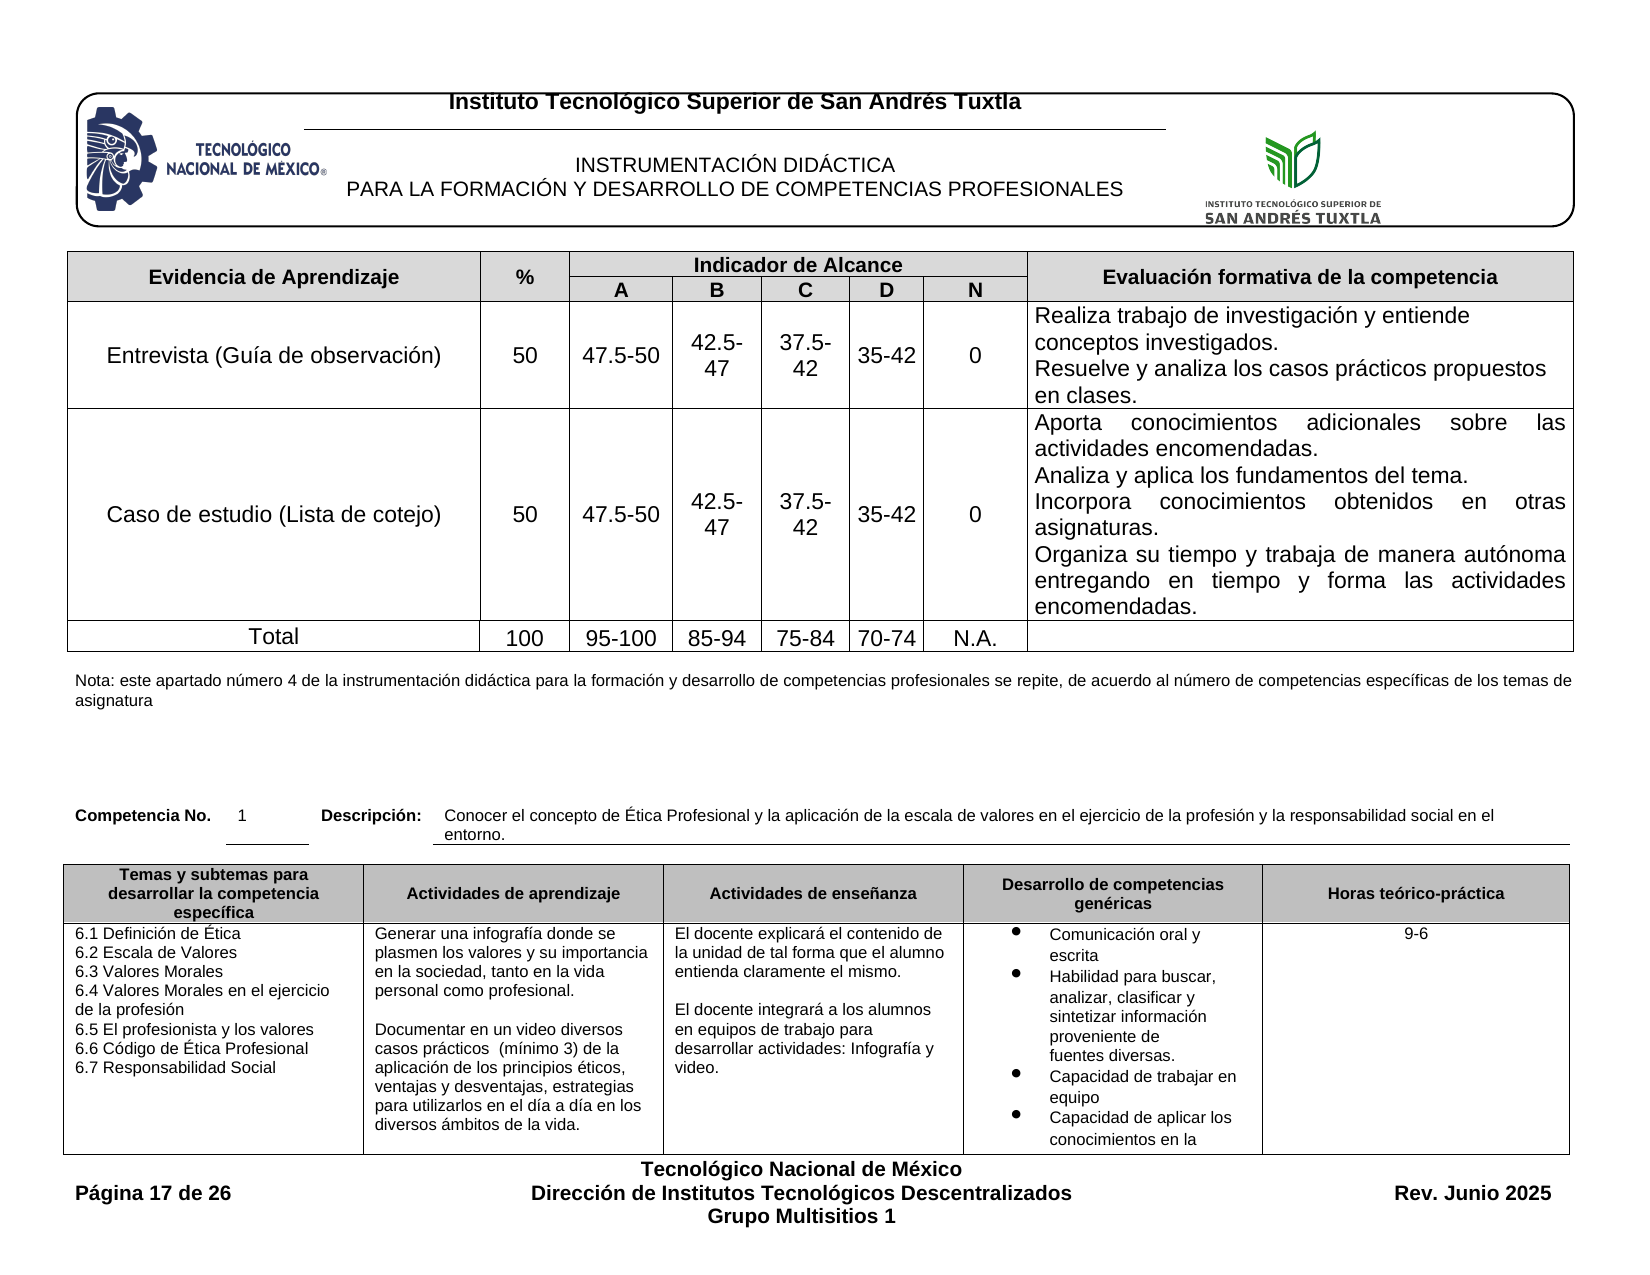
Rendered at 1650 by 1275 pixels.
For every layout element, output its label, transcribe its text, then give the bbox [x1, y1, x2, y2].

table_cell 95-100 [570, 621, 672, 651]
table_cell 50 [481, 409, 569, 620]
table_cell 35-42 [850, 302, 923, 408]
table_header Competencia No. [64, 805, 226, 844]
table_cell 42.5-47 [673, 302, 761, 408]
table_header Indicador de Alcance [570, 252, 1027, 276]
text Nota: este apartado número 4 de la instrumentación didáctica para la formación y desarrollo de competencias profesionales se repite, de acuerdo al número de competencias específicas de los temas de asignatura [75, 671, 1575, 709]
table_cell Caso de estudio (Lista de cotejo) [68, 409, 480, 620]
table_cell [1028, 621, 1573, 651]
table_header % [481, 252, 569, 301]
table_header 1 [226, 805, 309, 844]
table_cell N [924, 277, 1027, 301]
table_cell 35-42 [850, 409, 923, 620]
table_cell Entrevista (Guía de observación) [68, 302, 480, 408]
table_cell 75-84 [762, 621, 849, 651]
table_cell D [850, 277, 923, 301]
table_header Actividades de aprendizaje [364, 865, 663, 922]
table_cell 0 [924, 302, 1027, 408]
table_cell Realiza trabajo de investigación y entiende conceptos investigados. Resuelve y analiza los casos prácticos propuestos en clases. [1028, 302, 1573, 408]
table_cell 47.5-50 [570, 409, 672, 620]
table_cell 70-74 [850, 621, 923, 651]
picture [1205, 130, 1381, 224]
picture [86, 107, 327, 211]
table_header Temas y subtemas para desarrollar la competencia específica [64, 865, 363, 922]
table_cell C [762, 277, 849, 301]
table_header Evidencia de Aprendizaje [68, 252, 480, 301]
table_cell A [570, 277, 672, 301]
table_header Conocer el concepto de Ética Profesional y la aplicación de la escala de valores en el ejercicio de la profesión y la responsabilidad social en el entorno. [433, 805, 1570, 844]
table_cell N.A. [924, 621, 1027, 651]
table_header Horas teórico-práctica [1263, 865, 1569, 922]
table_cell 42.5-47 [673, 409, 761, 620]
table_header Actividades de enseñanza [664, 865, 963, 922]
table_header Desarrollo de competencias genéricas [964, 865, 1262, 922]
table_header Evaluación formativa de la competencia [1028, 252, 1573, 301]
table_cell Aporta conocimientos adicionales sobre las actividades encomendadas. Analiza y aplica los fundamentos del tema. Incorpora conocimientos obtenidos en otras asignaturas. Organiza su tiempo y trabaja de manera autónoma entregando en tiempo y forma las actividades encomendadas. [1028, 409, 1573, 620]
table_header Descripción: [309, 805, 433, 844]
table_cell 85-94 [673, 621, 761, 651]
table_cell 0 [924, 409, 1027, 620]
table_cell 37.5-42 [762, 409, 849, 620]
table_cell 50 [481, 302, 569, 408]
table_cell Total [68, 621, 479, 651]
table_cell 100 [480, 621, 569, 651]
table_cell 9-6 [1263, 924, 1569, 1153]
table_cell B [673, 277, 761, 301]
table_cell 37.5-42 [762, 302, 849, 408]
table_cell 47.5-50 [570, 302, 672, 408]
